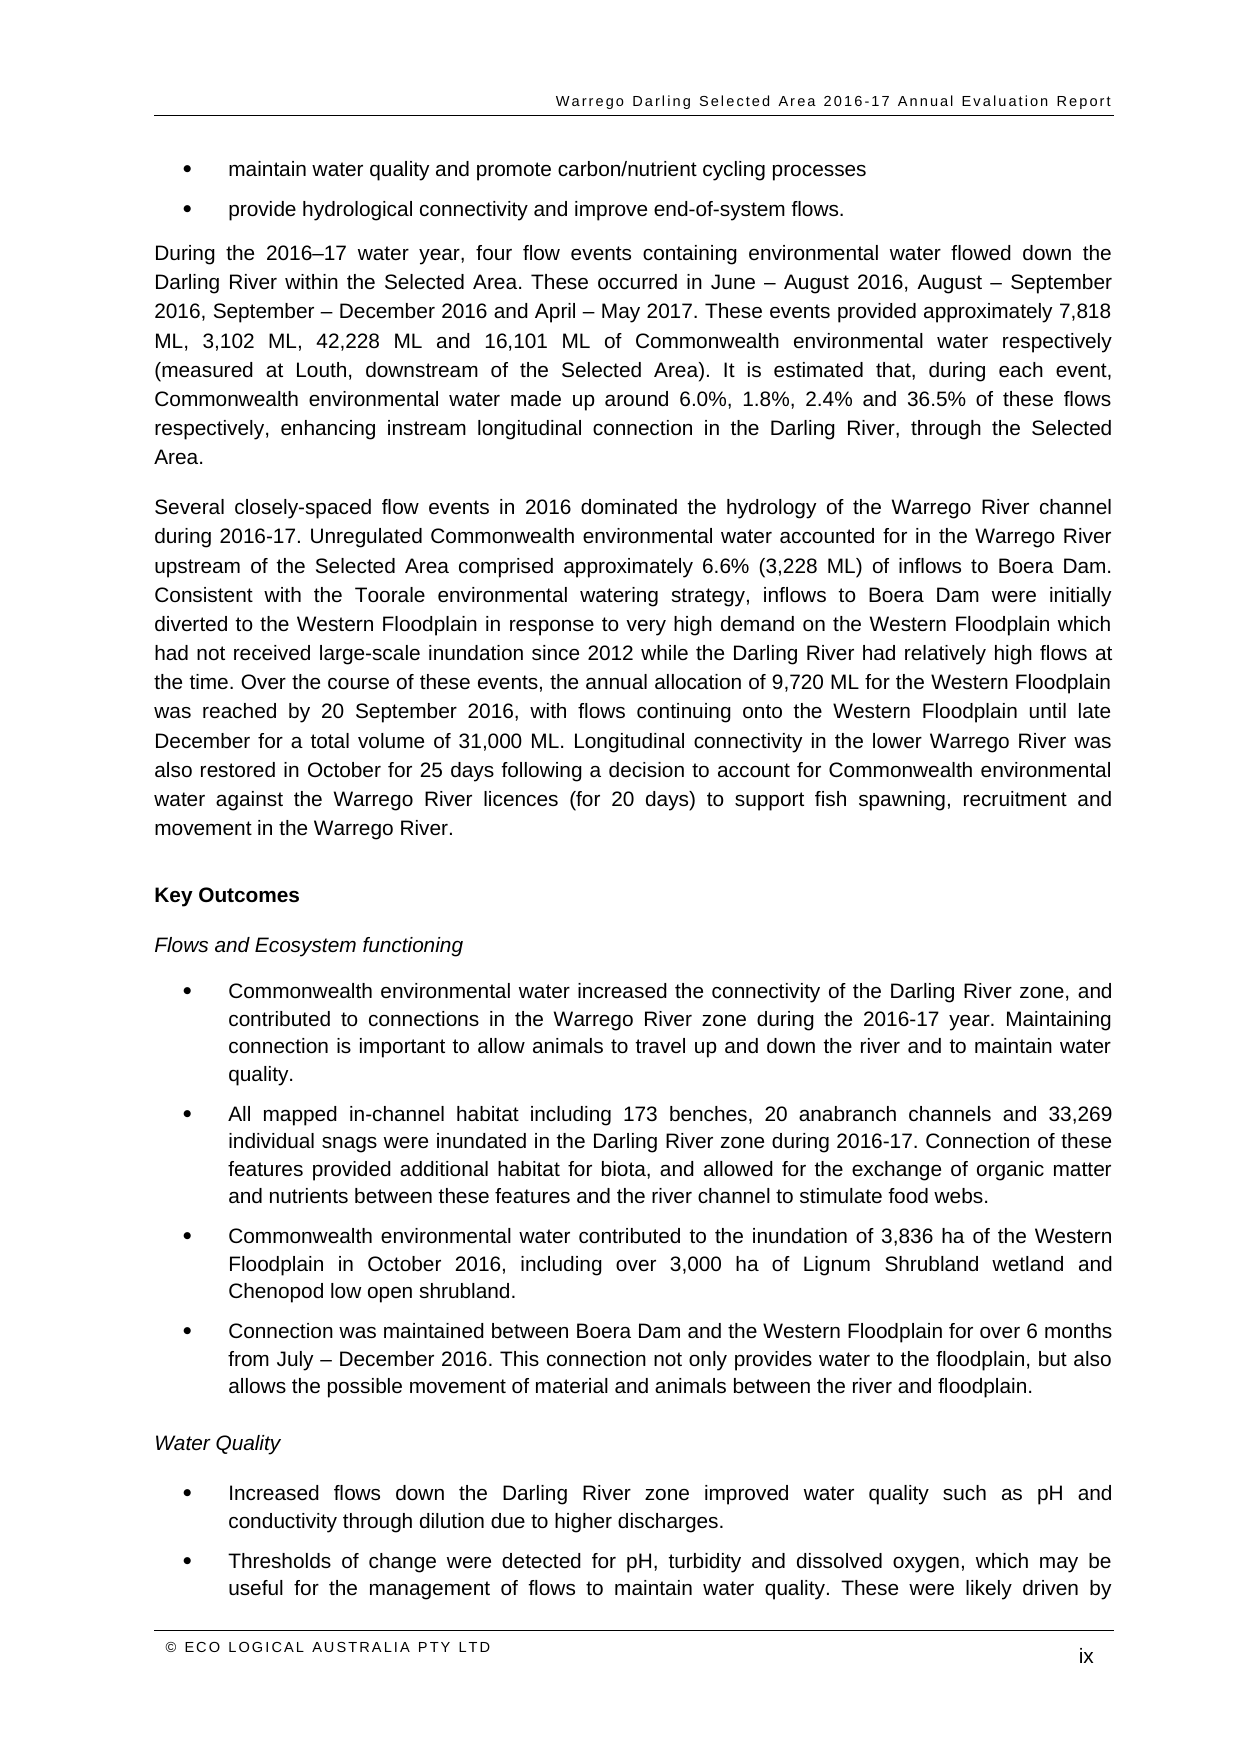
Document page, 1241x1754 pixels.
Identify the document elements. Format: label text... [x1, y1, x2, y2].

list Connection was maintained between Boera Dam and the Western Floodplain for over 6 months from July – December 2016. This connection not only provides water to the floodplain, but also allows the possible movement of material and animals between the river and floodplain. [184, 1319, 1113, 1398]
list maintain water quality and promote carbon/nutrient cycling processes [184, 157, 1113, 181]
list Commonwealth environmental water increased the connectivity of the Darling River zone, and contributed to connections in the Warrego River zone during the 2016-17 year. Maintaining connection is important to allow animals to travel up and down the river and to maintain water quality. [184, 979, 1113, 1086]
text Flows and Ecosystem functioning [154, 929, 1113, 958]
list Commonwealth environmental water contributed to the inundation of 3,836 ha of the Western Floodplain in October 2016, including over 3,000 ha of Lignum Shrubland wetland and Chenopod low open shrubland. [184, 1224, 1113, 1303]
list All mapped in-channel habitat including 173 benches, 20 anabranch channels and 33,269 individual snags were inundated in the Darling River zone during 2016-17. Connection of these features provided additional habitat for biota, and allowed for the exchange of organic matter and nutrients between these features and the river channel to stimulate food webs. [184, 1102, 1113, 1208]
text During the 2016–17 water year, four flow events containing environmental water flowed down the Darling River within the Selected Area. These occurred in June – August 2016, August – September 2016, September – December 2016 and April – May 2017. These events provided approximately 7,818 ML, 3,102 ML, 42,228 ML and 16,101 ML of Commonwealth environmental water respectively (measured at Louth, downstream of the Selected Area). It is estimated that, during each event, Commonwealth environmental water made up around 6.0%, 1.8%, 2.4% and 36.5% of these flows respectively, enhancing instream longitudinal connection in the Darling River, through the Selected Area. [154, 237, 1113, 471]
text Several closely-spaced flow events in 2016 dominated the hydrology of the Warrego River channel during 2016-17. Unregulated Commonwealth environmental water accounted for in the Warrego River upstream of the Selected Area comprised approximately 6.6% (3,228 ML) of inflows to Boera Dam. Consistent with the Toorale environmental watering strategy, inflows to Boera Dam were initially diverted to the Western Floodplain in response to very high demand on the Western Floodplain which had not received large-scale inundation since 2012 while the Darling River had relatively high flows at the time. Over the course of these events, the annual allocation of 9,720 ML for the Western Floodplain was reached by 20 September 2016, with flows continuing onto the Western Floodplain until late December for a total volume of 31,000 ML. Longitudinal connectivity in the lower Warrego River was also restored in October for 25 days following a decision to account for Commonwealth environmental water against the Warrego River licences (for 20 days) to support fish spawning, recruitment and movement in the Warrego River. [154, 491, 1113, 841]
list Increased flows down the Darling River zone improved water quality such as pH and conductivity through dilution due to higher discharges. [184, 1481, 1113, 1533]
text Water Quality [154, 1427, 1113, 1456]
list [184, 1549, 1113, 1600]
list provide hydrological connectivity and improve end-of-system flows. [184, 197, 1113, 221]
text Key Outcomes [154, 879, 1113, 908]
